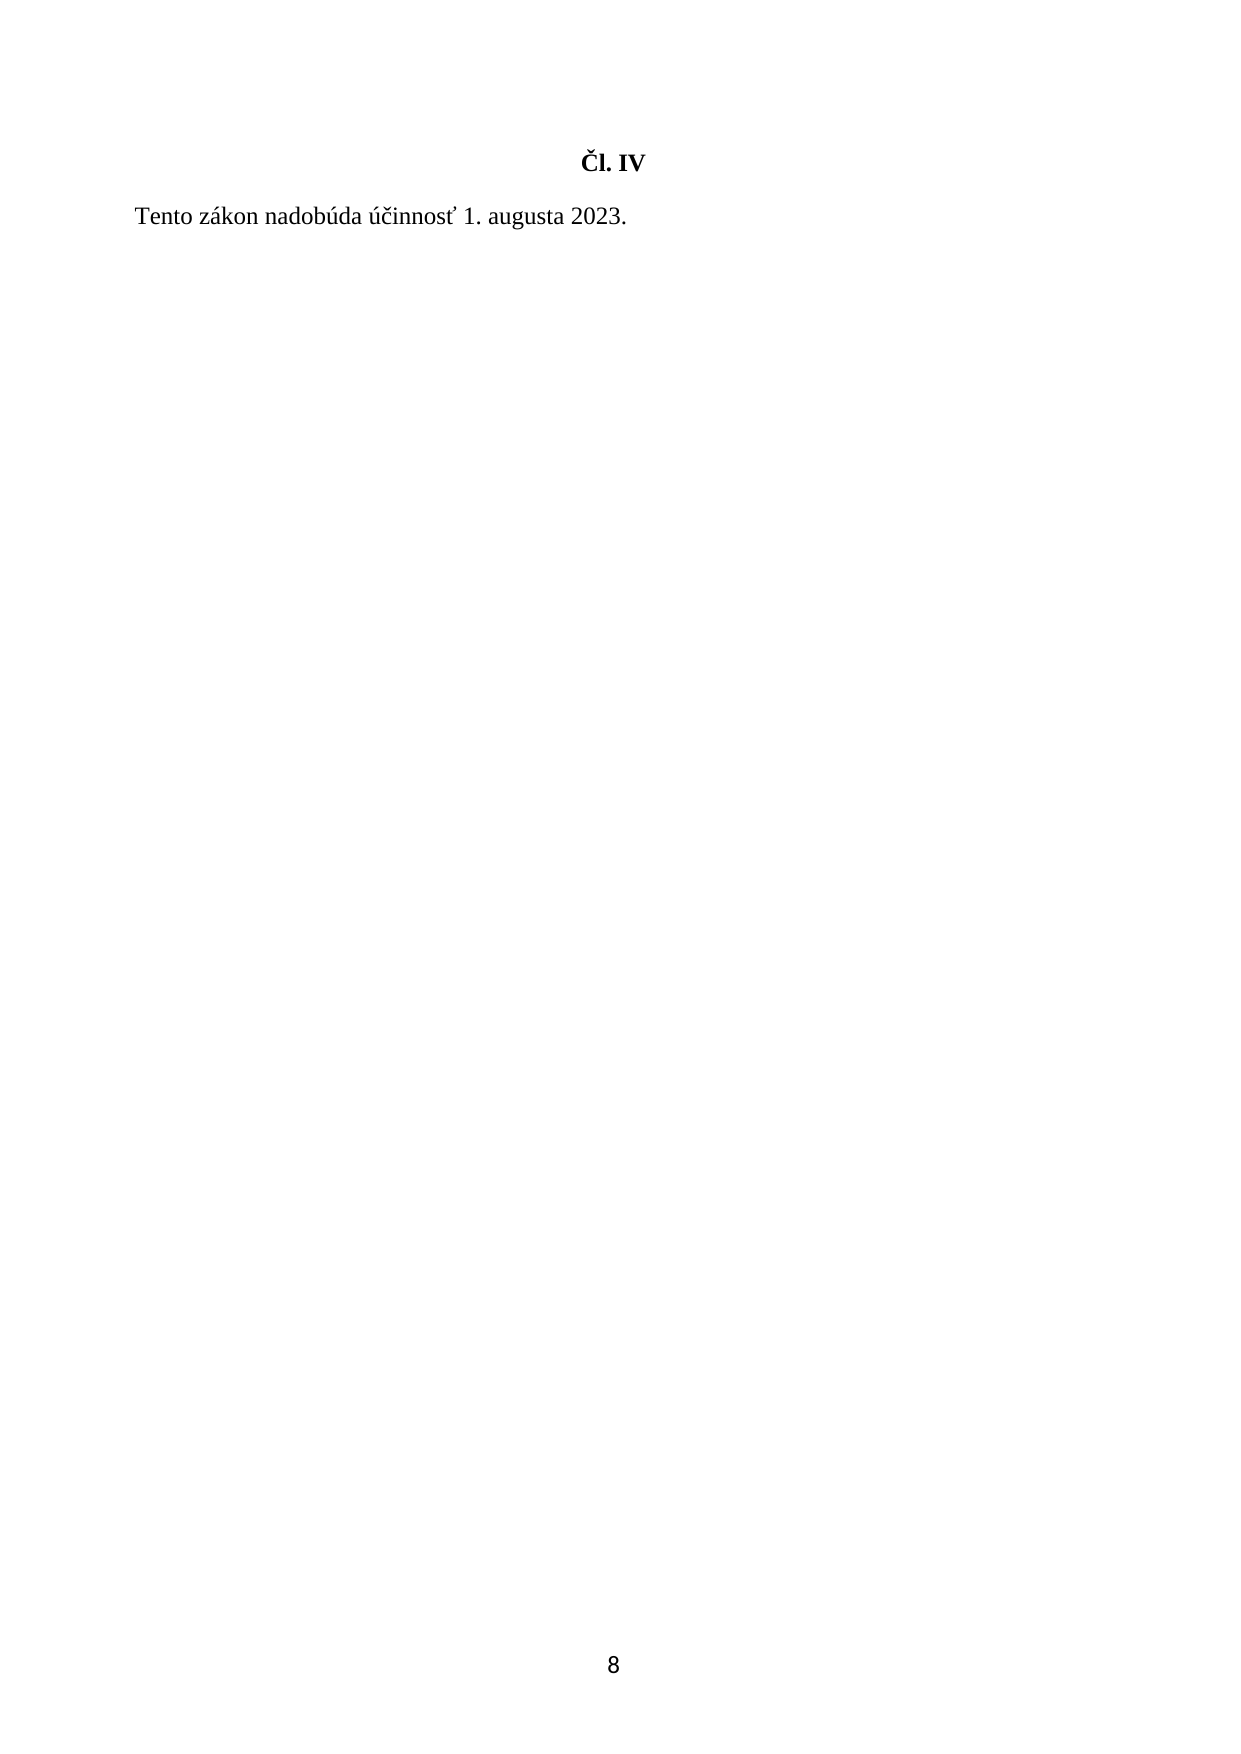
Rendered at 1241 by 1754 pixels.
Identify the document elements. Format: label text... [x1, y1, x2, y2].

text Tento zákon nadobúda účinnosť 1. augusta 2023. [134, 201, 1092, 230]
text Čl. IV [134, 148, 1092, 176]
